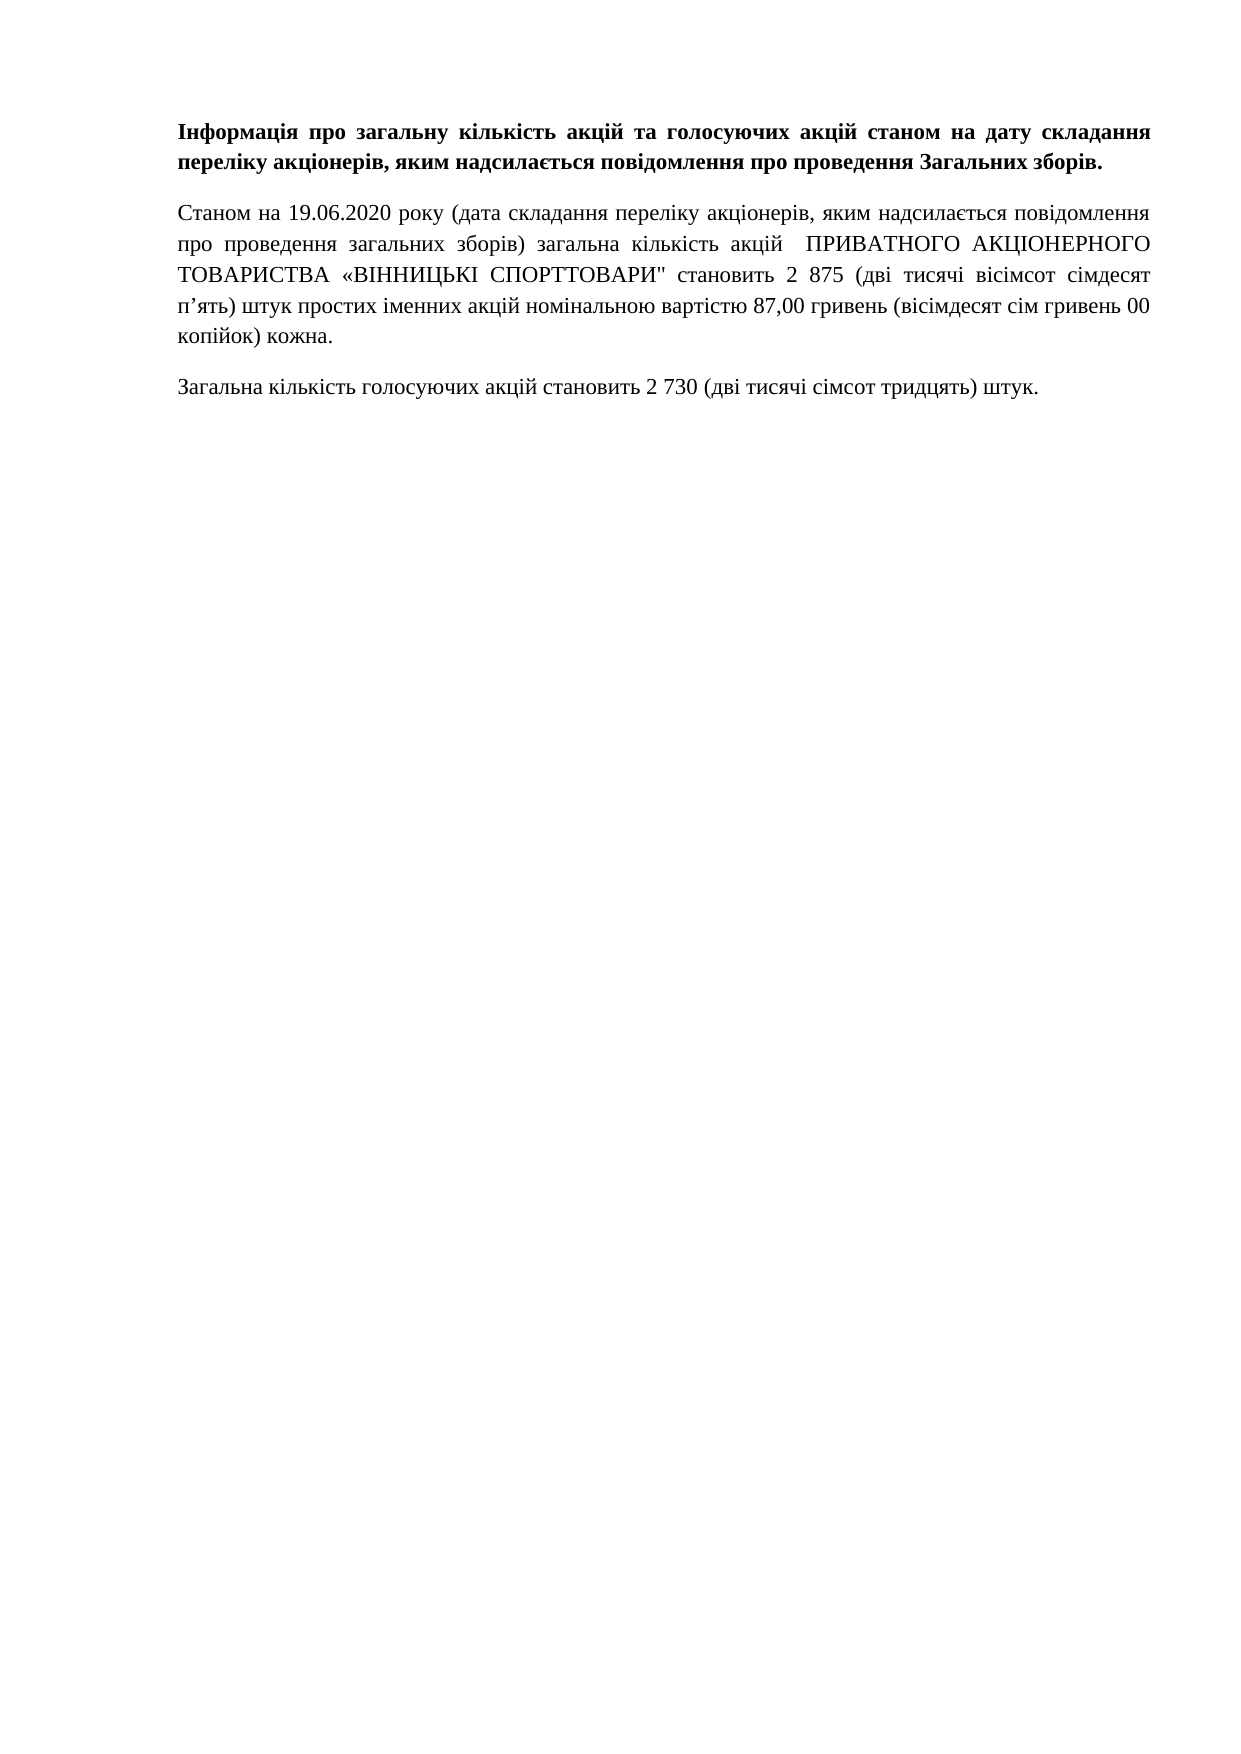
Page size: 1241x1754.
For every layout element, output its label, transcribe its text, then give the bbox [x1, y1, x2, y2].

text Інформація про загальну кількість акцій та голосуючих акцій станом на дату складання переліку акціонерів, яким надсилається повідомлення про проведення Загальних зборів. [177, 118, 1152, 175]
text Станом на 19.06.2020 року (дата складання переліку акціонерів, яким надсилається повідомлення про проведення загальних зборів) загальна кількість акцій ПРИВАТНОГО АКЦІОНЕРНОГО ТОВАРИСТВА «ВІННИЦЬКІ СПОРТТОВАРИ" становить 2 875 (дві тисячі вісімсот сімдесят п’ять) штук простих іменних акцій номінальною вартістю 87,00 гривень (вісімдесят сім гривень 00 копійок) кожна. [177, 199, 1152, 348]
text Загальна кількість голосуючих акцій становить 2 730 (дві тисячі сімсот тридцять) штук. [177, 373, 1152, 399]
